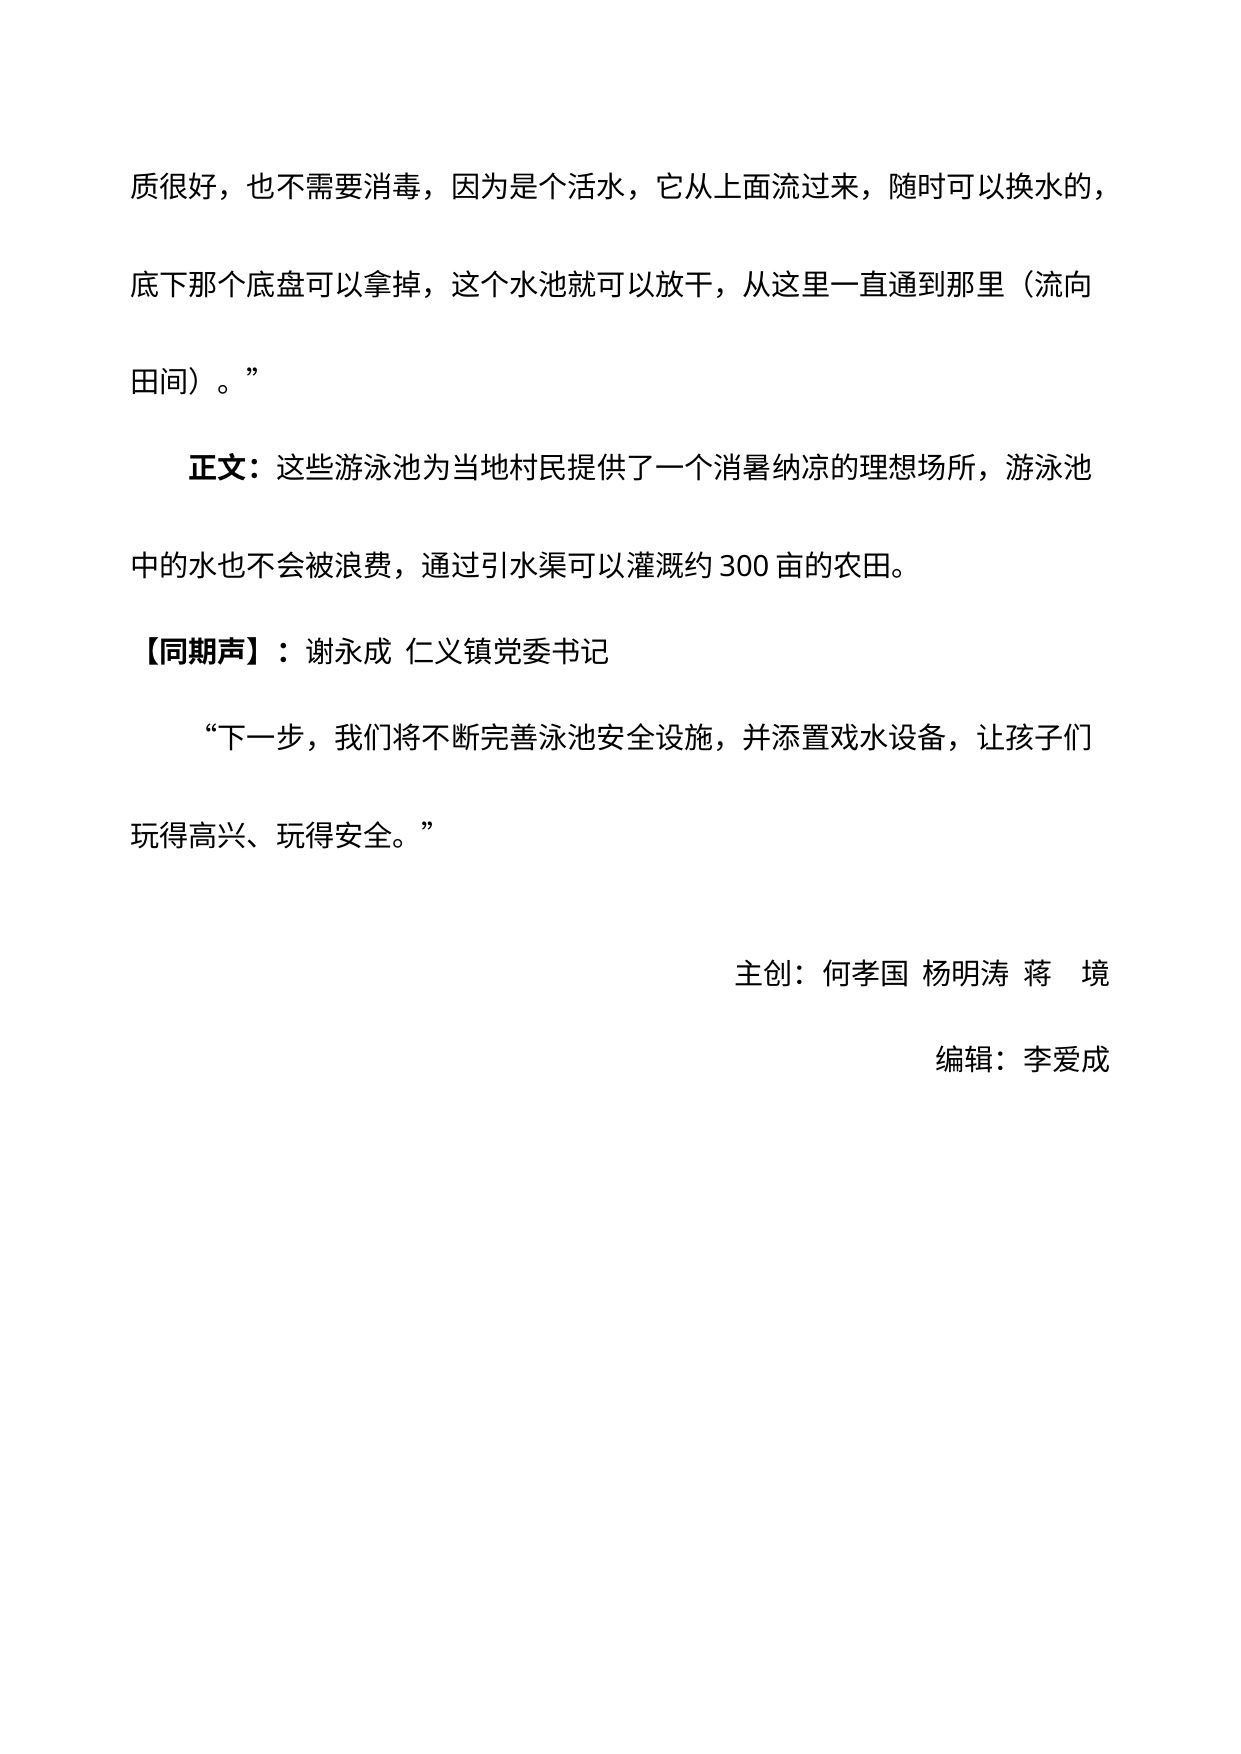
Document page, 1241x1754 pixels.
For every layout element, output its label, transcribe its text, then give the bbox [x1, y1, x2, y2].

text 正文：这些游泳池为当地村民提供了一个消暑纳凉的理想场所，游泳池中的水也不会被浪费，通过引水渠可以灌溉约300亩的农田。 [130, 433, 1110, 596]
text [130, 152, 1110, 412]
text 主创：何孝国 杨明涛 蒋 境 [130, 939, 1110, 1004]
text “下一步，我们将不断完善泳池安全设施，并添置戏水设备，让孩子们玩得高兴、玩得安全。” [130, 703, 1110, 866]
text 编辑：李爱成 [130, 1025, 1110, 1090]
text 【同期声】：谢永成 仁义镇党委书记 [130, 617, 1110, 682]
